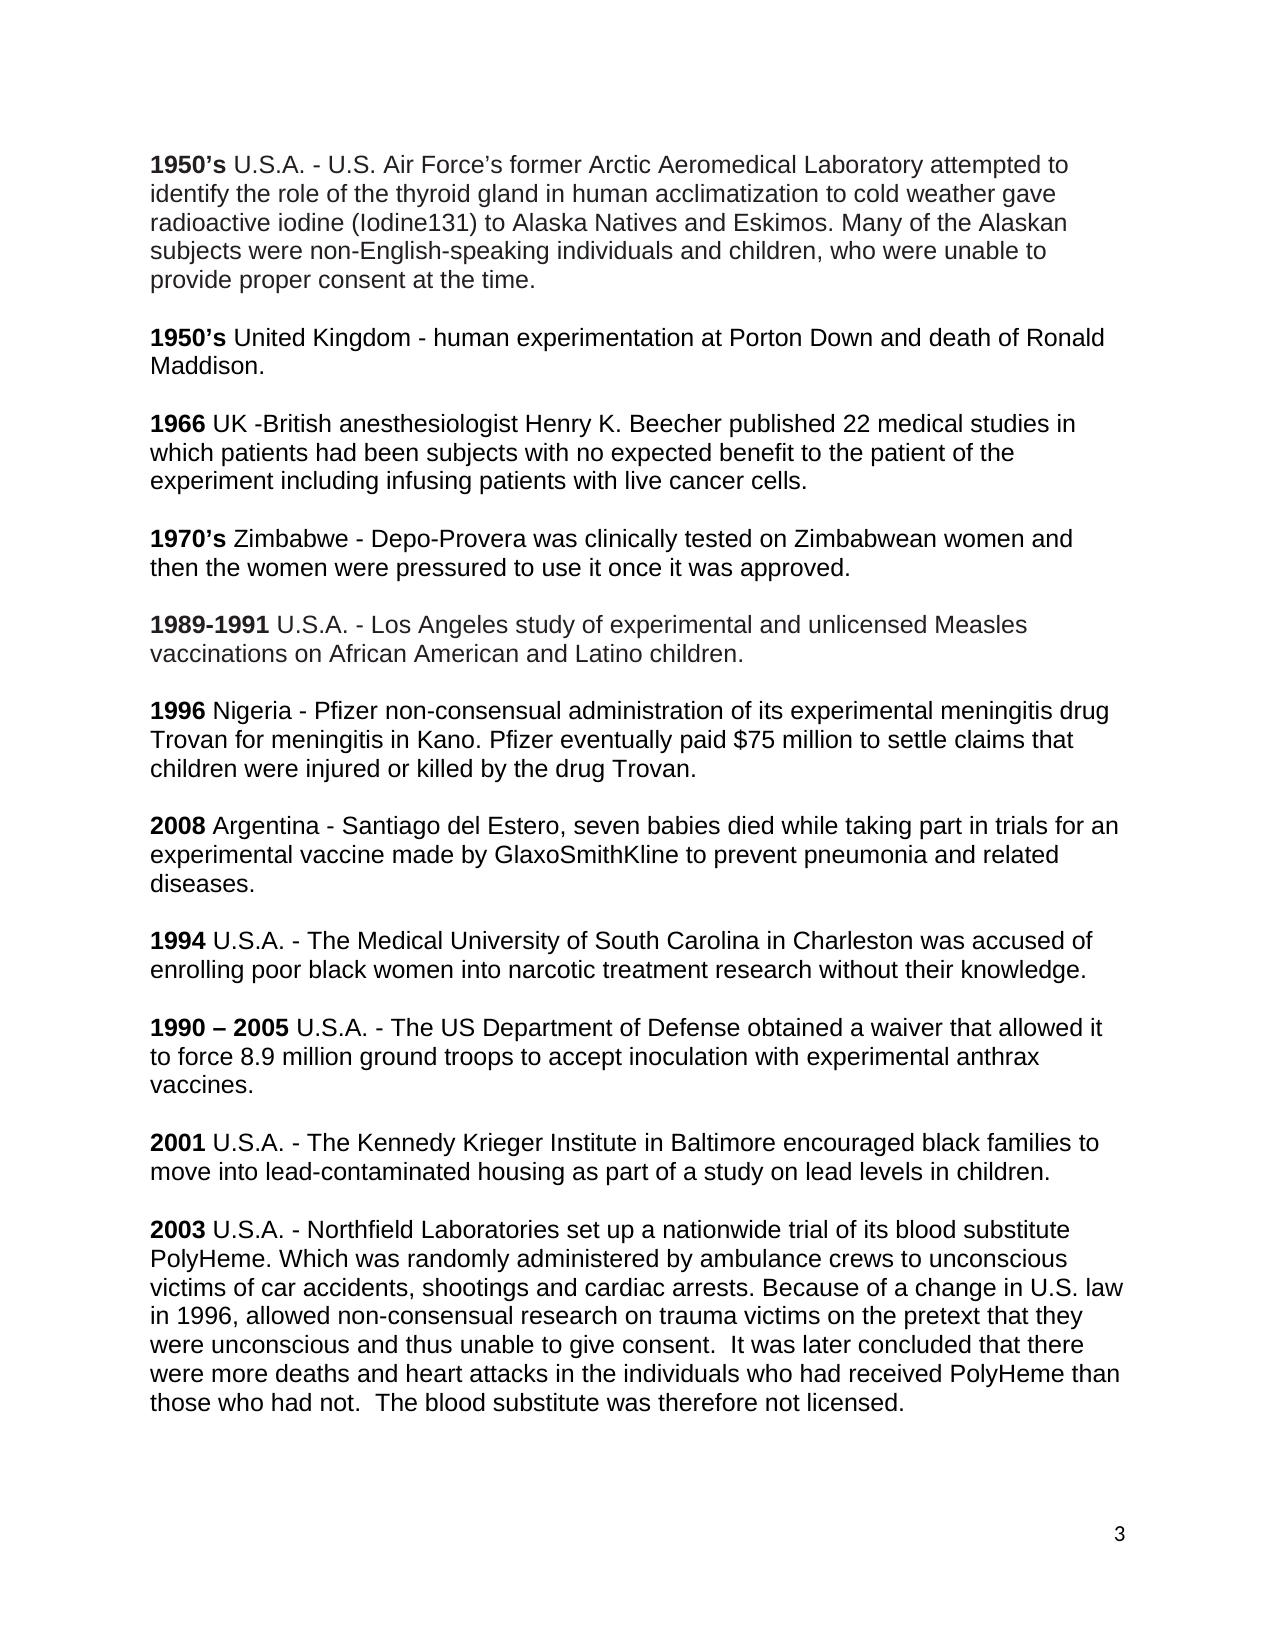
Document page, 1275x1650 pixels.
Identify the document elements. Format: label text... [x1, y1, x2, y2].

text 1990 – 2005 U.S.A. - The US Department of Defense obtained a waiver that allowed it to force 8.9 million ground troops to accept inoculation with experimental anthrax vaccines. [150, 1013, 1125, 1099]
text 1989-1991 U.S.A. - Los Angeles study of experimental and unlicensed Measles vaccinations on African American and Latino children. [150, 610, 1125, 667]
text 2003 U.S.A. - Northfield Laboratories set up a nationwide trial of its blood substitute PolyHeme. Which was randomly administered by ambulance crews to unconscious victims of car accidents, shootings and cardiac arrests. Because of a change in U.S. law in 1996, allowed non-consensual research on trauma victims on the pretext that they were unconscious and thus unable to give consent. It was later concluded that there were more deaths and heart attacks in the individuals who had received PolyHeme than those who had not. The blood substitute was therefore not licensed. [150, 1215, 1125, 1416]
text 1996 Nigeria - Pfizer non-consensual administration of its experimental meningitis drug Trovan for meningitis in Kano. Pfizer eventually paid $75 million to settle claims that children were injured or killed by the drug Trovan. [150, 696, 1125, 782]
text 1950’s United Kingdom - human experimentation at Porton Down and death of Ronald Maddison. [150, 322, 1125, 380]
text 1994 U.S.A. - The Medical University of South Carolina in Charleston was accused of enrolling poor black women into narcotic treatment research without their knowledge. [150, 926, 1125, 984]
text 2008 Argentina - Santiago del Estero, seven babies died while taking part in trials for an experimental vaccine made by GlaxoSmithKline to prevent pneumonia and related diseases. [150, 811, 1125, 897]
text 1966 UK -British anesthesiologist Henry K. Beecher published 22 medical studies in which patients had been subjects with no expected benefit to the patient of the experiment including infusing patients with live cancer cells. [150, 409, 1125, 495]
text 1970’s Zimbabwe - Depo-Provera was clinically tested on Zimbabwean women and then the women were pressured to use it once it was approved. [150, 524, 1125, 581]
text 2001 U.S.A. - The Kennedy Krieger Institute in Baltimore encouraged black families to move into lead-contaminated housing as part of a study on lead levels in children. [150, 1128, 1125, 1186]
text 1950’s U.S.A. - U.S. Air Force’s former Arctic Aeromedical Laboratory attempted to identify the role of the thyroid gland in human acclimatization to cold weather gave radioactive iodine (Iodine131) to Alaska Natives and Eskimos. Many of the Alaskan subjects were non-English-speaking individuals and children, who were unable to provide proper consent at the time. [150, 150, 1125, 294]
